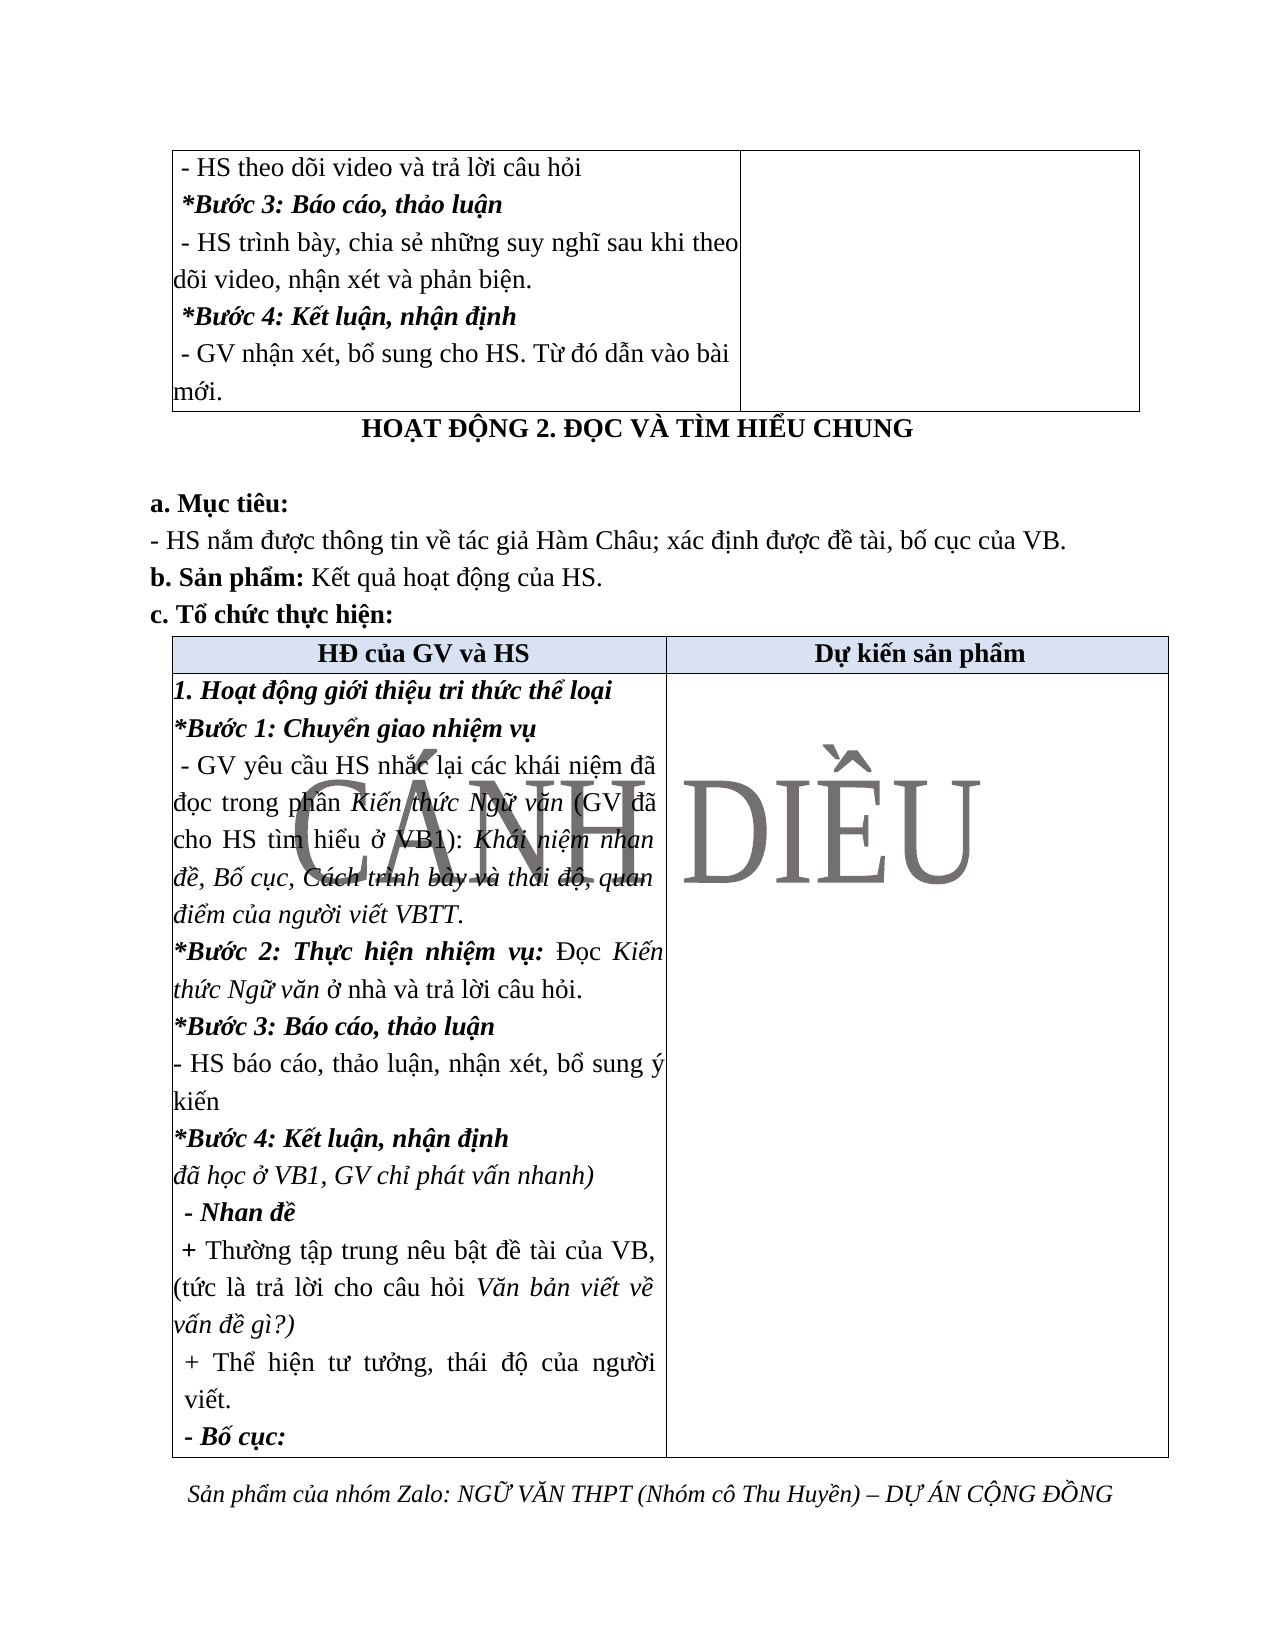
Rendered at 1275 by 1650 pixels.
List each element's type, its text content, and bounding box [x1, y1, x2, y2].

table_header Dự kiến sản phẩm [667, 637, 1168, 673]
list a. Mục tiêu: [150, 487, 1125, 518]
table_cell [741, 151, 1139, 411]
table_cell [173, 674, 666, 1457]
subtitle HOẠT ĐỘNG 2. ĐỌC VÀ TÌM HIỂU CHUNG [150, 412, 1125, 443]
table_cell [667, 674, 1168, 1457]
list b. Sản phẩm: Kết quả hoạt động của HS. [150, 561, 1125, 592]
list - HS nắm được thông tin về tác giả Hàm Châu; xác định được đề tài, bố cục của VB. [150, 524, 1125, 555]
list c. Tổ chức thực hiện: [150, 599, 1125, 630]
table_header HĐ của GV và HS [173, 637, 666, 673]
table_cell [173, 151, 740, 411]
